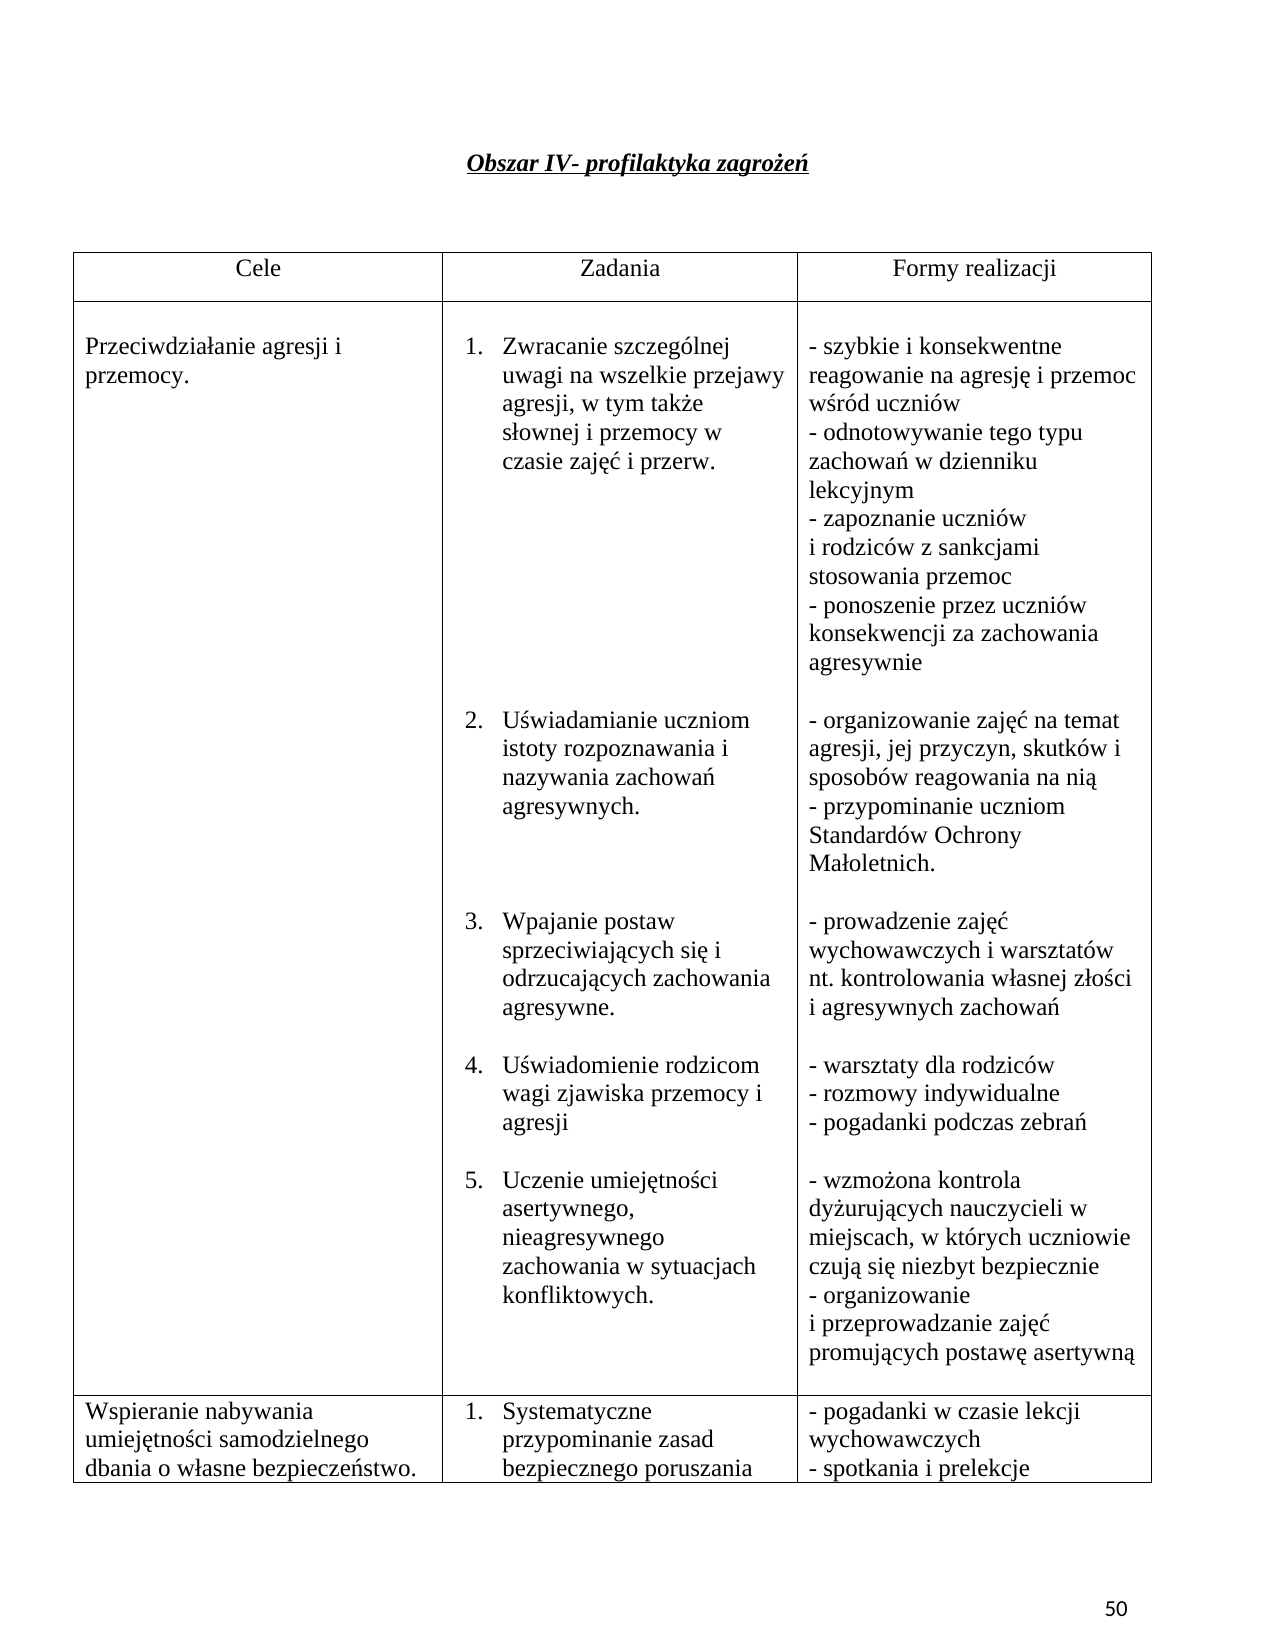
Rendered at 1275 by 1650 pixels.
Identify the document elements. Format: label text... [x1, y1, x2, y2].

table_cell Zwracanie szczególnej uwagi na wszelkie przejawy agresji, w tym także słownej i przemocy w czasie zajęć i przerw. Uświadamianie uczniom istoty rozpoznawania i nazywania zachowań agresywnych. Wpajanie postaw sprzeciwiających się i odrzucających zachowania agresywne. Uświadomienie rodzicom wagi zjawiska przemocy i agresji Uczenie umiejętności asertywnego, nieagresywnego zachowania w sytuacjach konfliktowych. [443, 302, 797, 1395]
table_header Formy realizacji [798, 253, 1151, 301]
table_header Zadania [443, 253, 797, 301]
table_header Cele [74, 253, 442, 301]
table_cell - szybkie i konsekwentne reagowanie na agresję i przemoc wśród uczniów - odnotowywanie tego typu zachowań w dzienniku lekcyjnym - zapoznanie uczniów i rodziców z sankcjami stosowania przemoc - ponoszenie przez uczniów konsekwencji za zachowania agresywnie - organizowanie zajęć na temat agresji, jej przyczyn, skutków i sposobów reagowania na nią - przypominanie uczniom Standardów Ochrony Małoletnich. - prowadzenie zajęć wychowawczych i warsztatów nt. kontrolowania własnej złości i agresywnych zachowań - warsztaty dla rodziców - rozmowy indywidualne - pogadanki podczas zebrań - wzmożona kontrola dyżurujących nauczycieli w miejscach, w których uczniowie czują się niezbyt bezpiecznie - organizowanie i przeprowadzanie zajęć promujących postawę asertywną [798, 302, 1151, 1395]
table_cell Przeciwdziałanie agresji i przemocy. [74, 302, 442, 1395]
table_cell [74, 1396, 442, 1482]
text Obszar IV- profilaktyka zagrożeń [148, 148, 1127, 177]
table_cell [798, 1396, 1151, 1482]
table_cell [443, 1396, 797, 1482]
